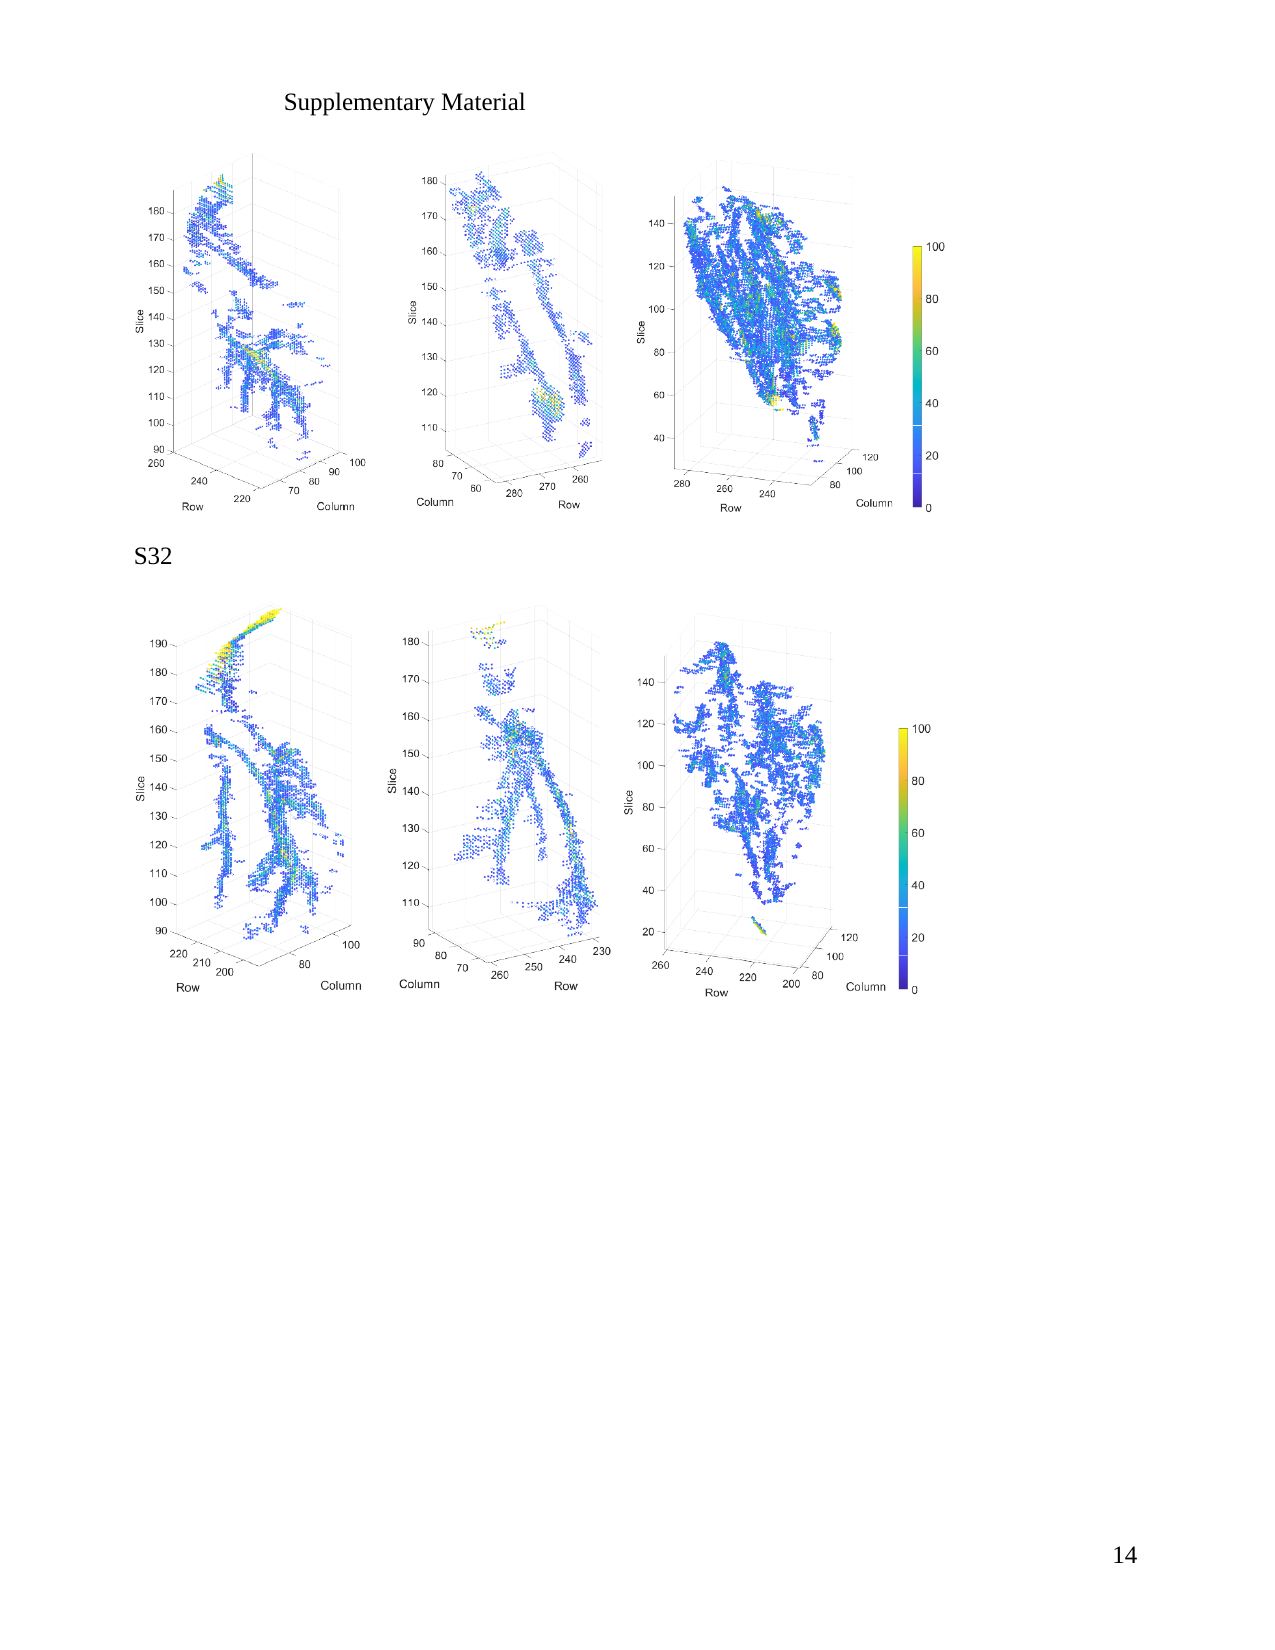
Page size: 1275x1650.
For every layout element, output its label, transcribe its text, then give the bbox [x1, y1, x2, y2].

picture [636, 144, 898, 517]
picture [133, 141, 378, 517]
text S32 [133, 541, 1152, 570]
picture [903, 236, 948, 517]
picture [396, 141, 618, 517]
picture [133, 595, 934, 999]
